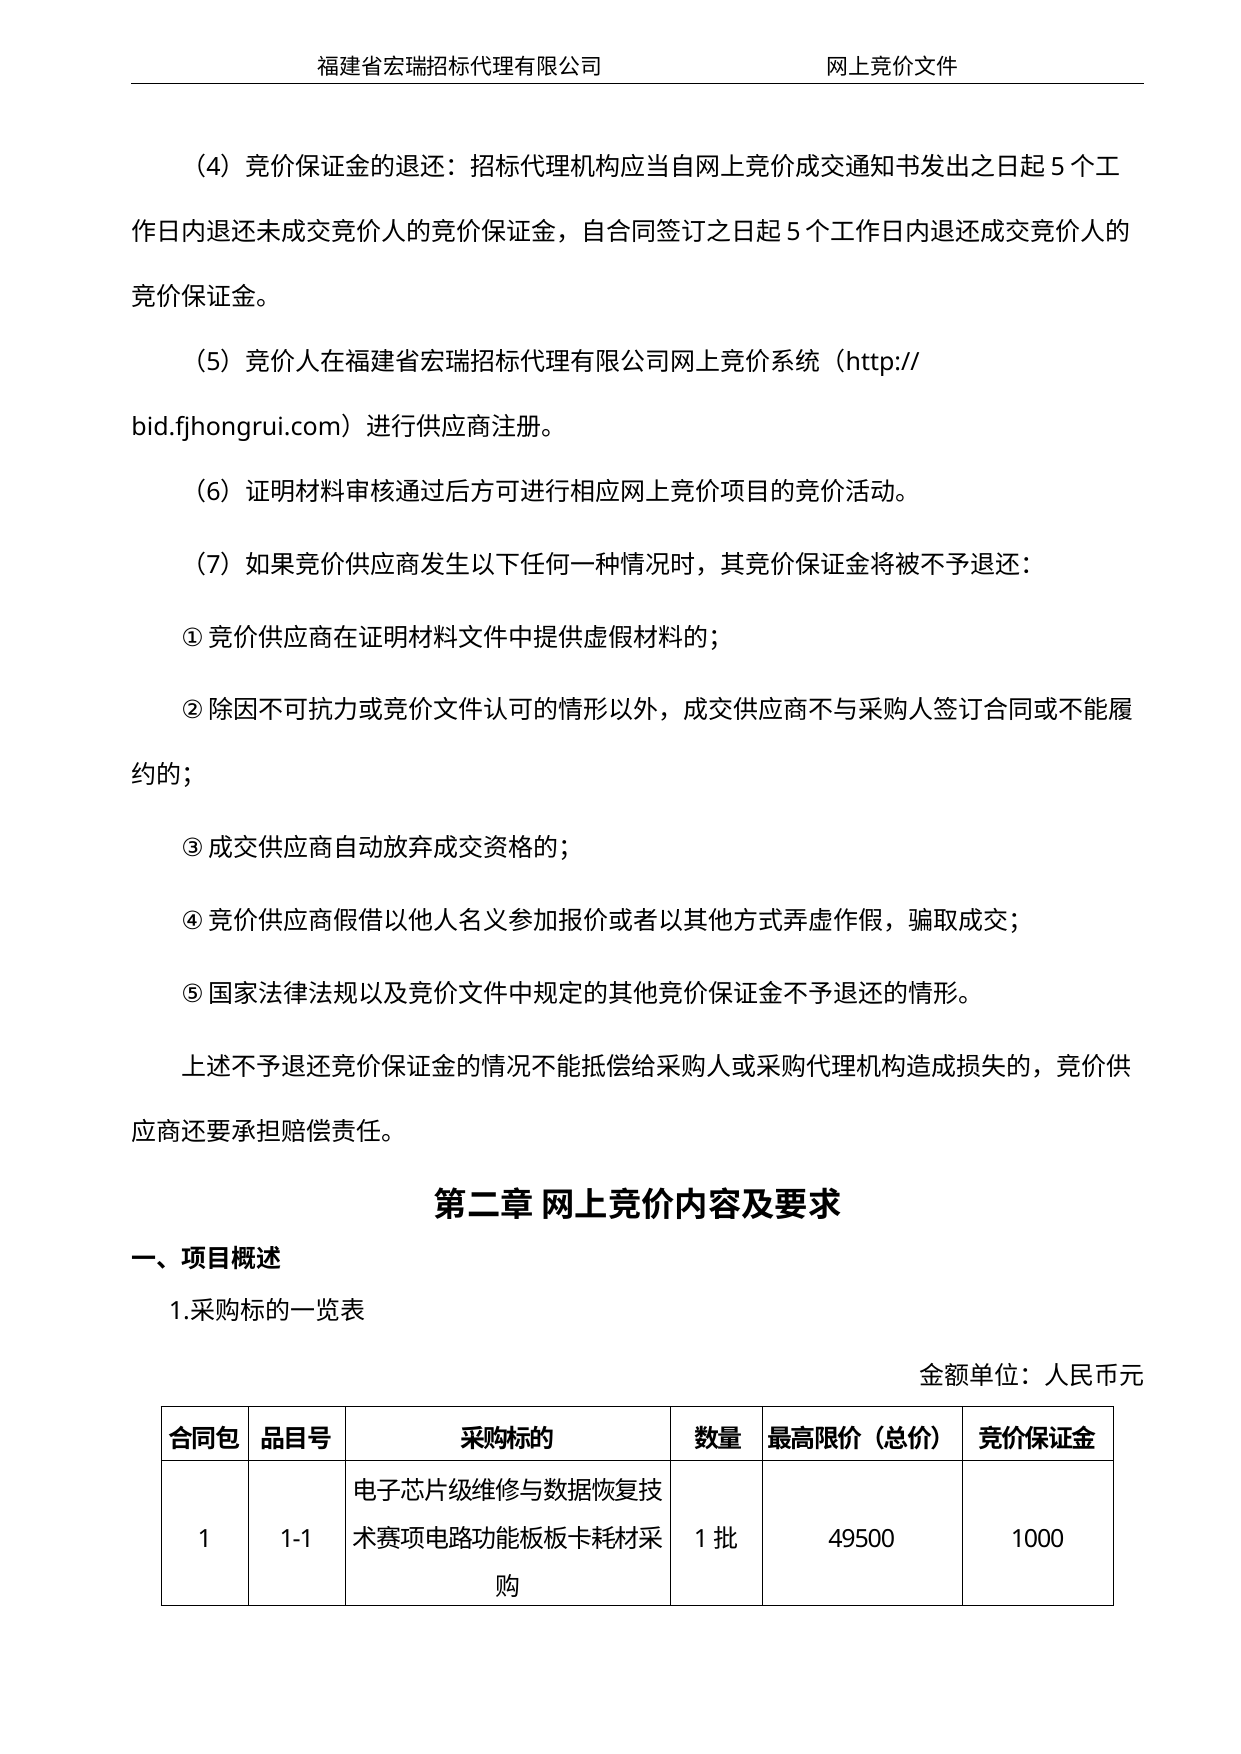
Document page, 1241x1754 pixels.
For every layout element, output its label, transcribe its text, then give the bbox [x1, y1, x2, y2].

text （5）竞价人在福建省宏瑞招标代理有限公司网上竞价系统（http://bid.fjhongrui.com）进行供应商注册。 [131, 327, 1144, 457]
text （7）如果竞价供应商发生以下任何一种情况时，其竞价保证金将被不予退还： [131, 530, 1144, 595]
text （6）证明材料审核通过后方可进行相应网上竞价项目的竞价活动。 [131, 457, 1144, 522]
text ⑤国家法律法规以及竞价文件中规定的其他竞价保证金不予退还的情形。 [131, 959, 1144, 1024]
text ①竞价供应商在证明材料文件中提供虚假材料的； [131, 603, 1144, 668]
table_header 品目号 [249, 1407, 345, 1460]
text （4）竞价保证金的退还：招标代理机构应当自网上竞价成交通知书发出之日起5个工作日内退还未成交竞价人的竞价保证金，自合同签订之日起5个工作日内退还成交竞价人的竞价保证金。 [131, 132, 1144, 327]
table_header 竞价保证金 [963, 1407, 1113, 1460]
table_header 最高限价（总价） [763, 1407, 962, 1460]
text 一、项目概述 [131, 1234, 1126, 1276]
text ③成交供应商自动放弃成交资格的； [131, 813, 1144, 878]
table_cell 1-1 [249, 1461, 345, 1605]
text 金额单位：人民币元 [131, 1341, 1144, 1406]
table_cell 1000 [963, 1461, 1113, 1605]
table_header 采购标的 [346, 1407, 670, 1460]
text 上述不予退还竞价保证金的情况不能抵偿给采购人或采购代理机构造成损失的，竞价供应商还要承担赔偿责任。 [131, 1032, 1144, 1162]
text 第二章 网上竞价内容及要求 [131, 1169, 1144, 1234]
table_header 合同包 [162, 1407, 248, 1460]
table_cell 1 [162, 1461, 248, 1605]
table_cell 49500 [763, 1461, 962, 1605]
text ④竞价供应商假借以他人名义参加报价或者以其他方式弄虚作假，骗取成交； [131, 886, 1144, 951]
table_cell 电子芯片级维修与数据恢复技术赛项电路功能板板卡耗材采购 [346, 1461, 670, 1605]
text 1.采购标的一览表 [131, 1276, 1144, 1341]
table_header 数量 [671, 1407, 762, 1460]
text ②除因不可抗力或竞价文件认可的情形以外，成交供应商不与采购人签订合同或不能履约的； [131, 675, 1144, 805]
table_cell 1批 [671, 1461, 762, 1605]
